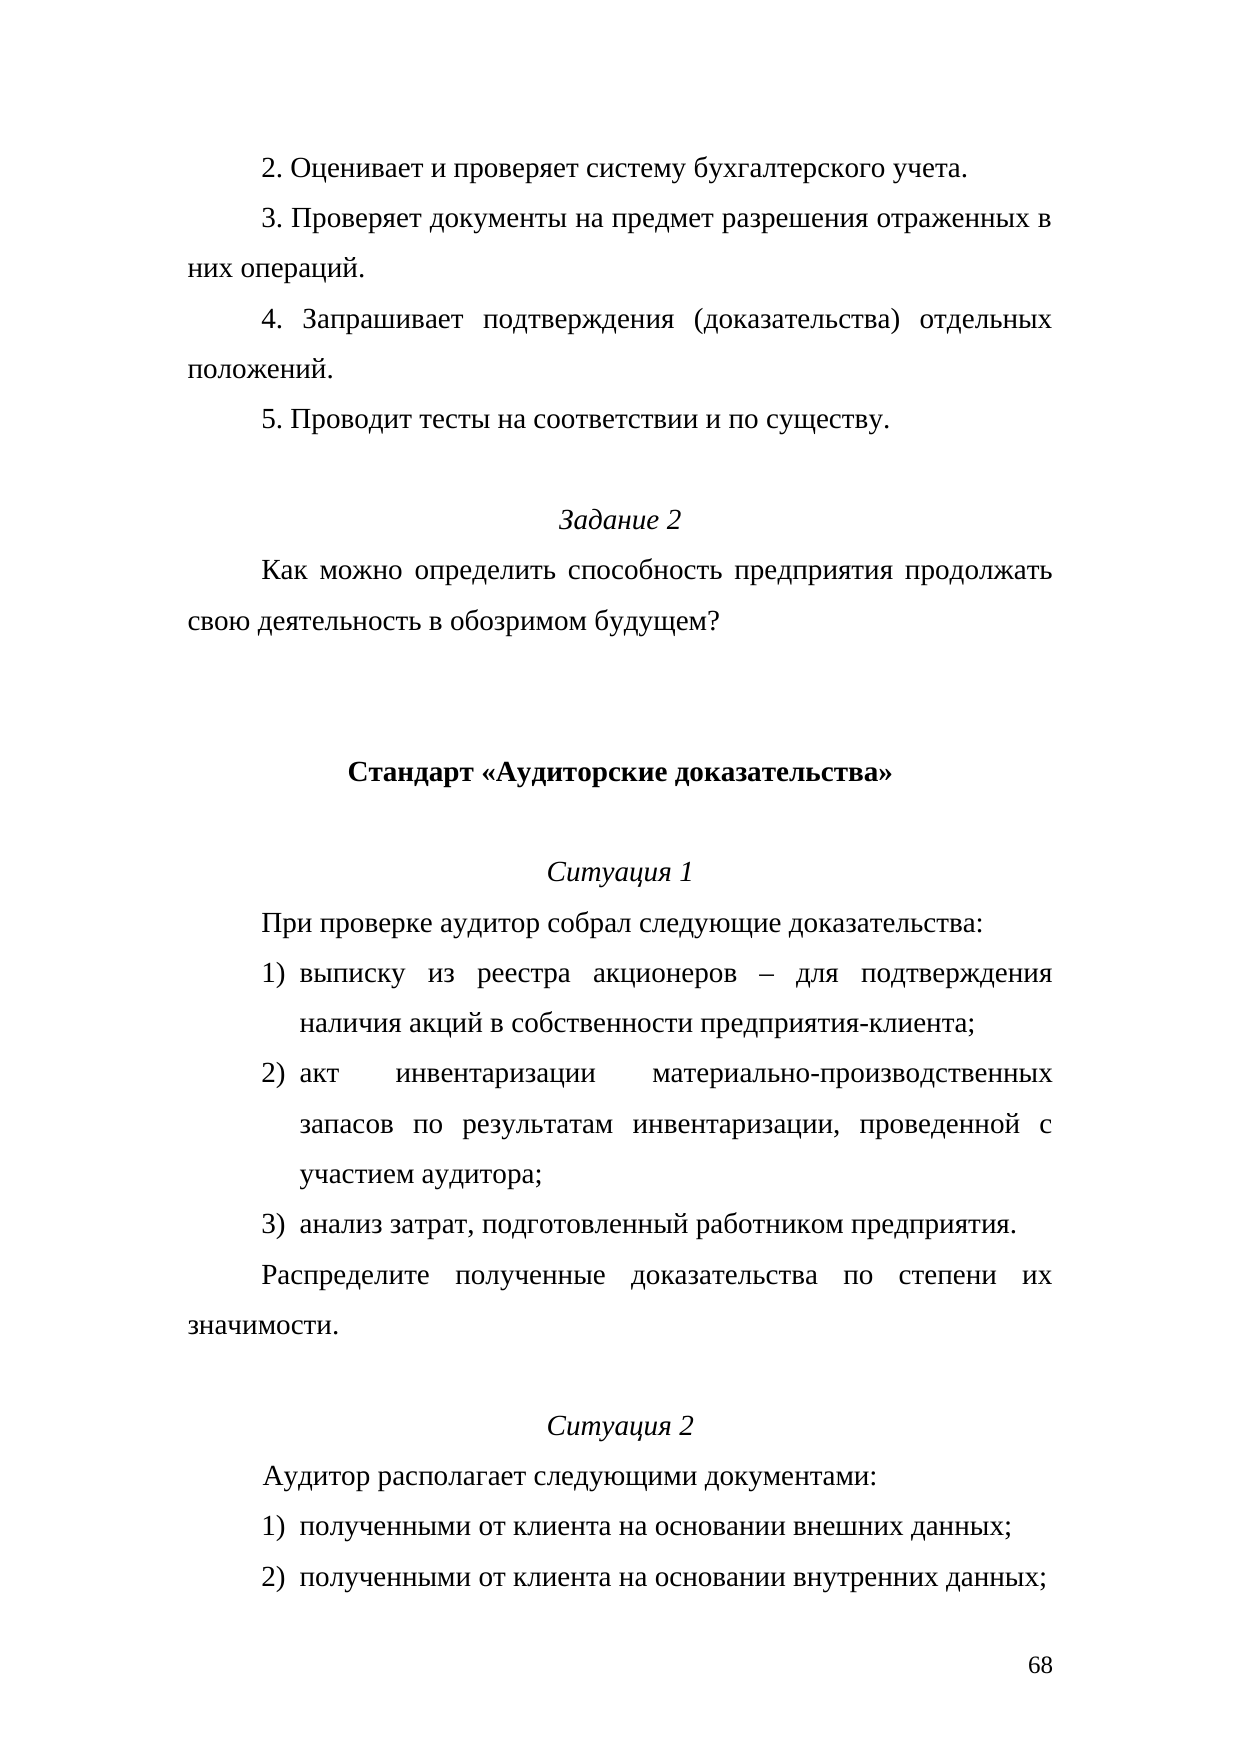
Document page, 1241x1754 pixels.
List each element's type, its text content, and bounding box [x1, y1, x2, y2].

text Ситуация 2 [187, 1408, 1053, 1441]
text При проверке аудитор собрал следующие доказательства: [187, 905, 1053, 938]
text 4. Запрашивает подтверждения (доказательства) отдельных положений. [187, 301, 1053, 385]
list выписку из реестра акционеров – для подтверждения наличия акций в собственности предприятия-клиента; [261, 955, 1053, 1039]
text Стандарт «Аудиторские доказательства» [187, 754, 1053, 787]
text 5. Проводит тесты на соответствии и по существу. [187, 402, 1053, 435]
text 2. Оценивает и проверяет систему бухгалтерского учета. [187, 150, 1053, 183]
list полученными от клиента на основании внутренних данных; [261, 1559, 1053, 1592]
text Ситуация 1 [187, 854, 1053, 888]
text Аудитор располагает следующими документами: [187, 1458, 1053, 1492]
list полученными от клиента на основании внешних данных; [261, 1508, 1053, 1542]
list акт инвентаризации материально-производственных запасов по результатам инвентаризации, проведенной с участием аудитора; [261, 1056, 1053, 1190]
text Распределите полученные доказательства по степени их значимости. [187, 1257, 1053, 1341]
text Как можно определить способность предприятия продолжать свою деятельность в обозримом будущем? [187, 552, 1053, 636]
text 3. Проверяет документы на предмет разрешения отраженных в них операций. [187, 200, 1053, 284]
text Задание 2 [187, 502, 1053, 536]
list анализ затрат, подготовленный работником предприятия. [261, 1207, 1053, 1240]
